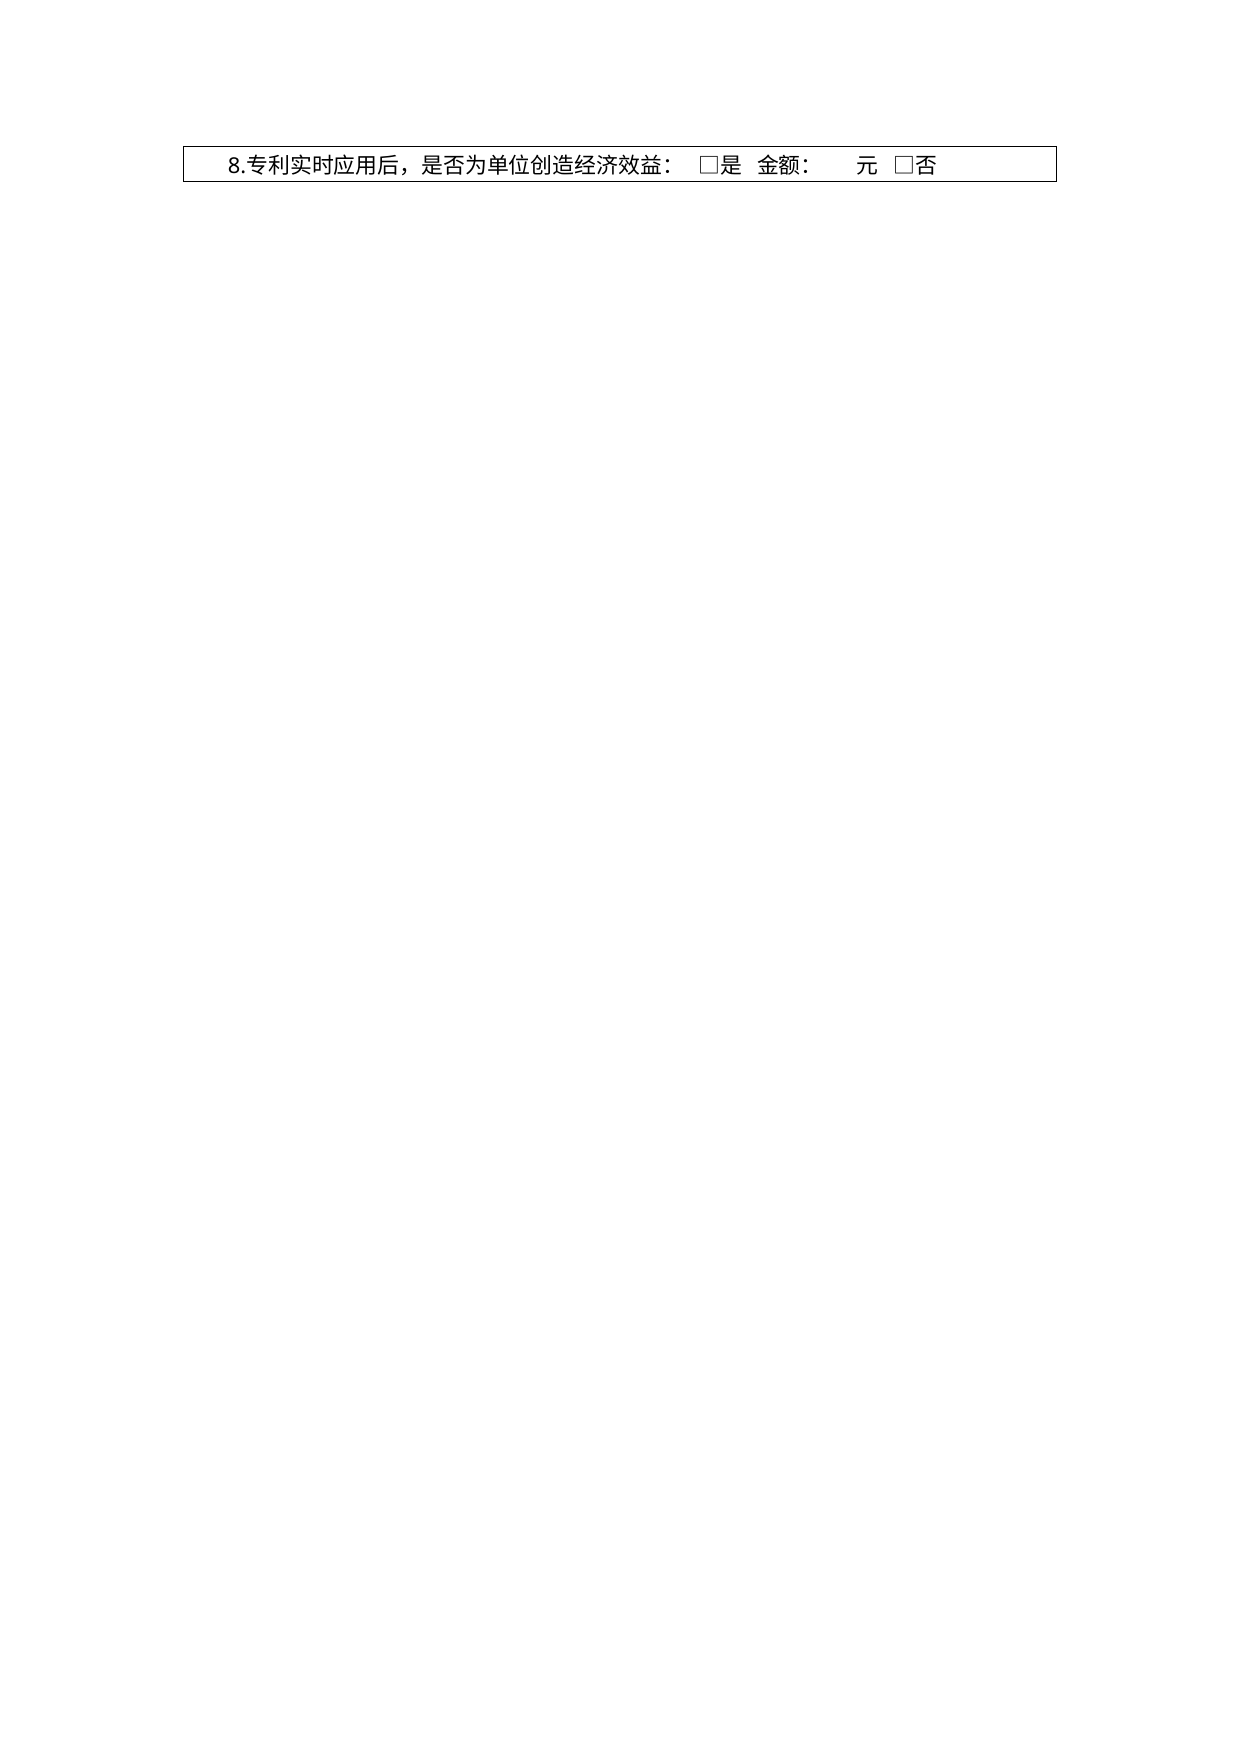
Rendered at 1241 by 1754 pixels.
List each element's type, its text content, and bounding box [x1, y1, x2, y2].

table_cell 8.专利实时应用后，是否为单位创造经济效益： □是 金额： 元 □否 [184, 147, 1056, 181]
